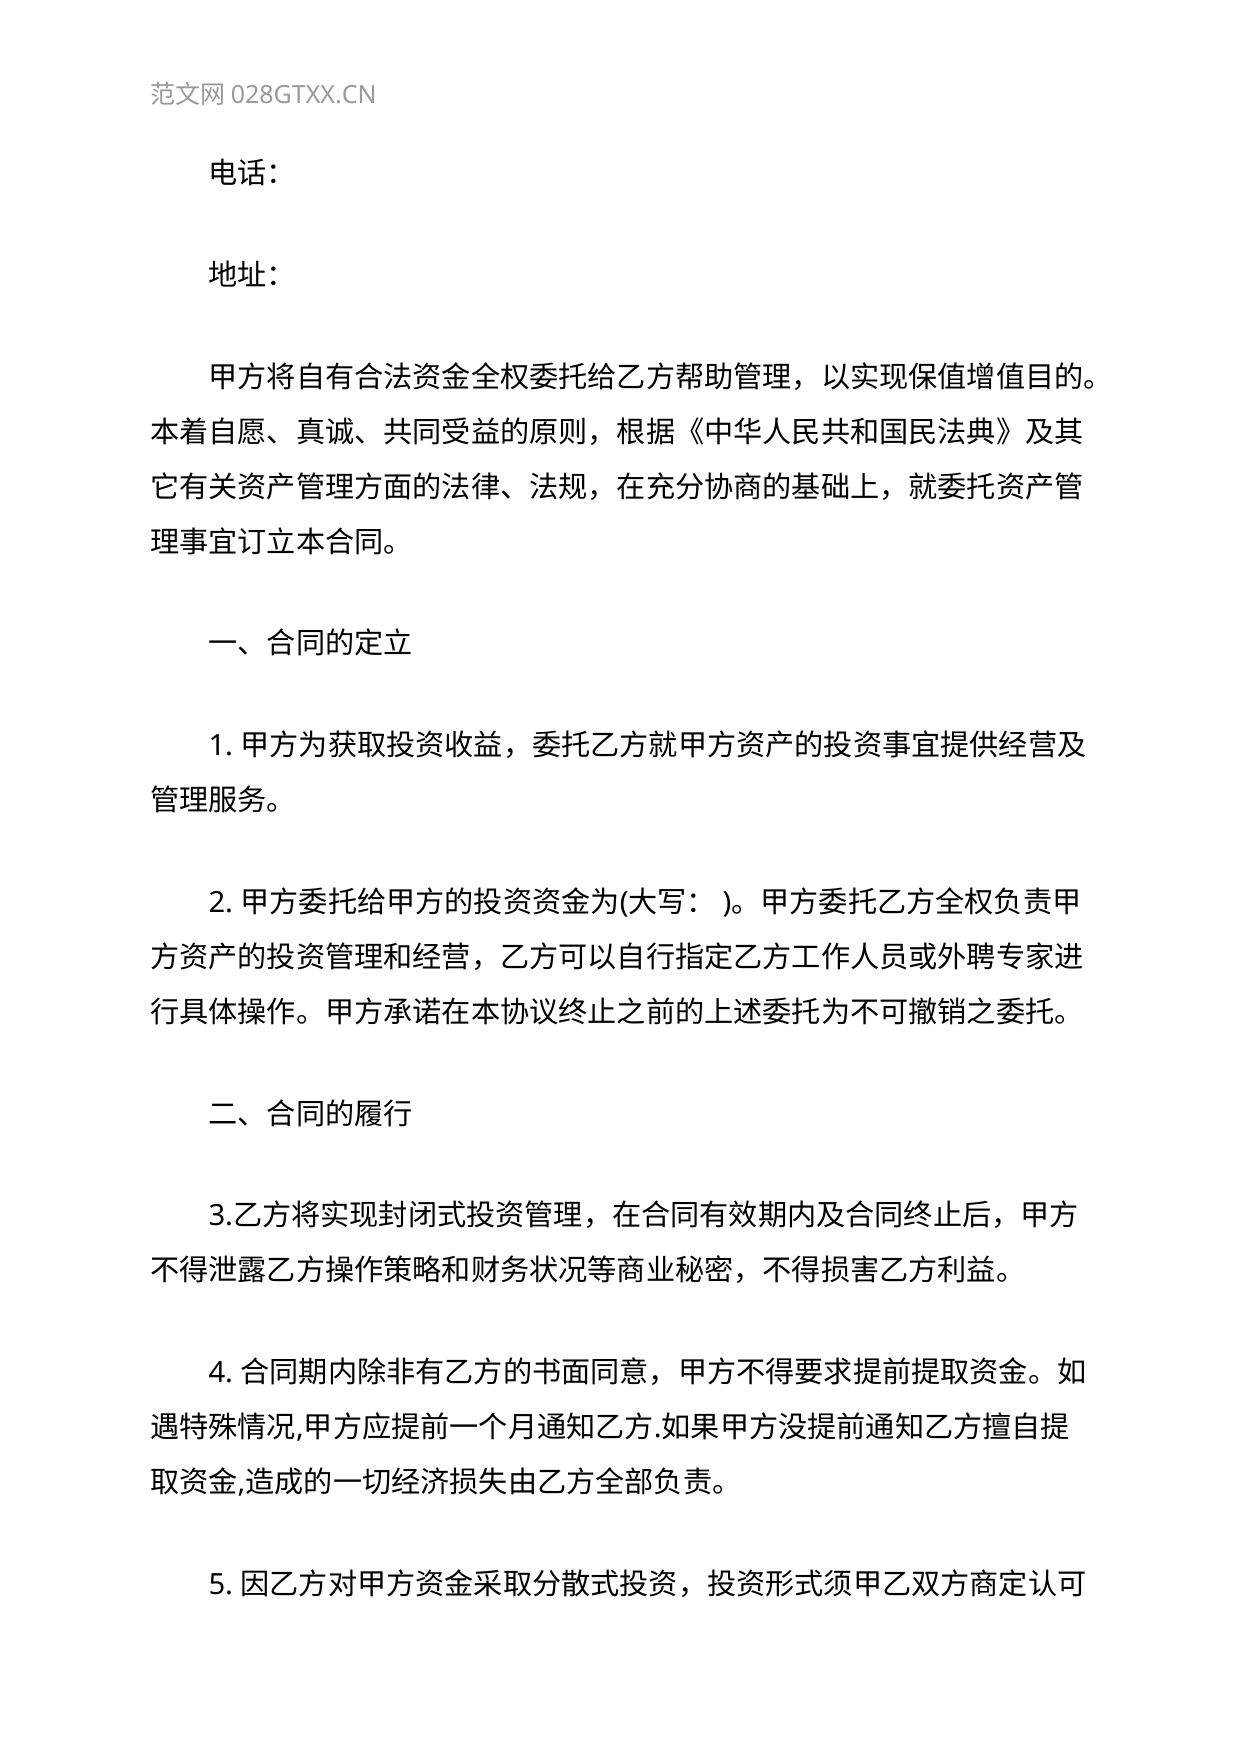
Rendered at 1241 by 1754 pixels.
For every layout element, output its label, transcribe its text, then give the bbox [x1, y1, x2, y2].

text 二、合同的履行 [150, 1090, 1090, 1132]
text 甲方将自有合法资金全权委托给乙方帮助管理，以实现保值增值目的。本着自愿、真诚、共同受益的原则，根据《中华人民共和国民法典》及其它有关资产管理方面的法律、法规，在充分协商的基础上，就委托资产管理事宜订立本合同。 [150, 353, 1090, 561]
text 一、合同的定立 [150, 620, 1090, 662]
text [150, 1561, 1090, 1603]
text 电话： [150, 150, 1090, 192]
text 2. 甲方委托给甲方的投资资金为(大写： )。甲方委托乙方全权负责甲方资产的投资管理和经营，乙方可以自行指定乙方工作人员或外聘专家进行具体操作。甲方承诺在本协议终止之前的上述委托为不可撤销之委托。 [150, 878, 1090, 1031]
text 地址： [150, 252, 1090, 294]
text 4. 合同期内除非有乙方的书面同意，甲方不得要求提前提取资金。如遇特殊情况,甲方应提前一个月通知乙方.如果甲方没提前通知乙方擅自提取资金,造成的一切经济损失由乙方全部负责。 [150, 1349, 1090, 1501]
text 3.乙方将实现封闭式投资管理，在合同有效期内及合同终止后，甲方不得泄露乙方操作策略和财务状况等商业秘密，不得损害乙方利益。 [150, 1192, 1090, 1289]
text 1. 甲方为获取投资收益，委托乙方就甲方资产的投资事宜提供经营及管理服务。 [150, 722, 1090, 819]
